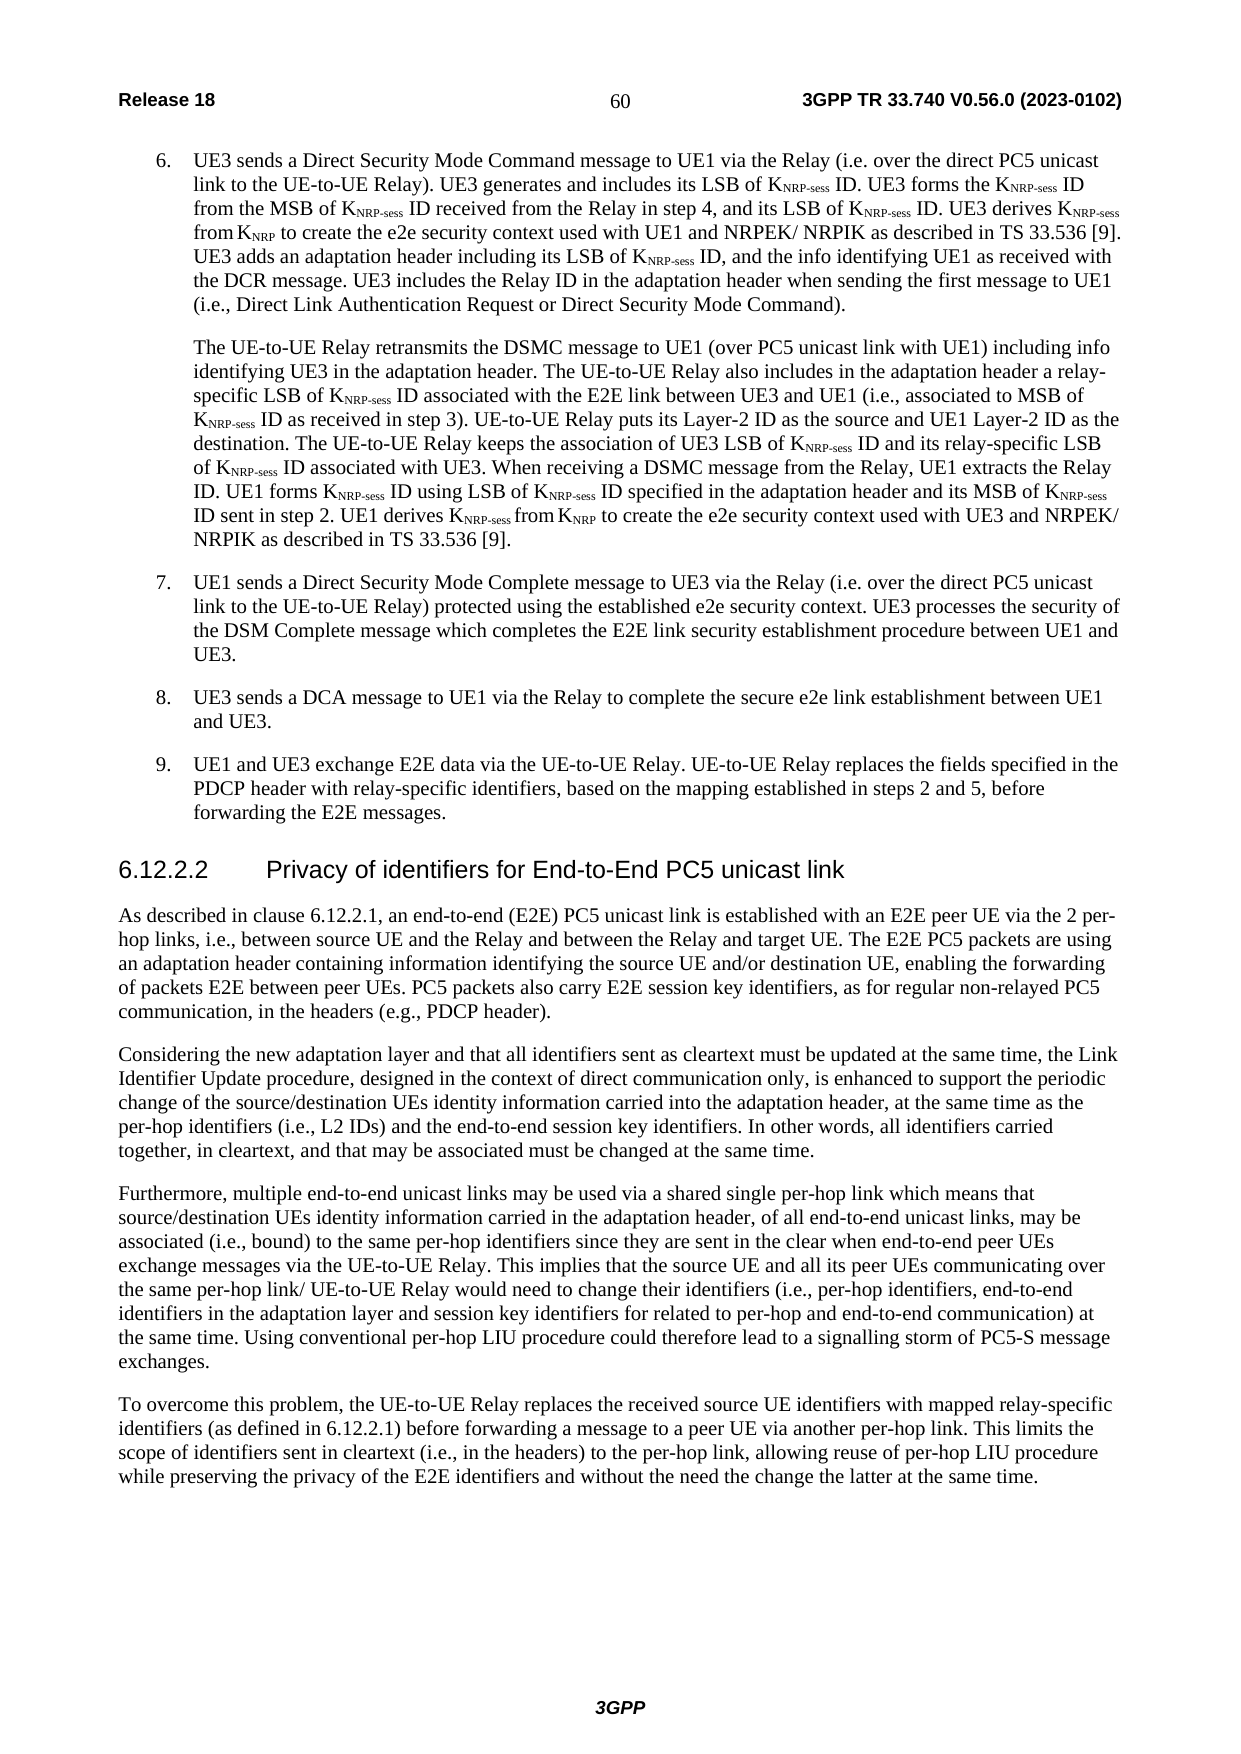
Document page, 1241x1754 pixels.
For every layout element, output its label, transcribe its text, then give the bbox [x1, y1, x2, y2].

subtitle 6.12.2.2 Privacy of identifiers for End-to-End PC5 unicast link [118, 855, 1122, 884]
list UE1 sends a Direct Security Mode Complete message to UE3 via the Relay (i.e. over the direct PC5 unicast link to the UE-to-UE Relay) protected using the established e2e security context. UE3 processes the security of the DSM Complete message which completes the E2E link security establishment procedure between UE1 and UE3. [156, 570, 1122, 666]
list UE3 sends a Direct Security Mode Command message to UE1 via the Relay (i.e. over the direct PC5 unicast link to the UE-to-UE Relay). UE3 generates and includes its LSB of KNRP-sess ID. UE3 forms the KNRP-sess ID from the MSB of KNRP-sess ID received from the Relay in step 4, and its LSB of KNRP-sess ID. UE3 derives KNRP-sess from KNRP to create the e2e security context used with UE1 and NRPEK/ NRPIK as described in TS 33.536 [9]. UE3 adds an adaptation header including its LSB of KNRP-sess ID, and the info identifying UE1 as received with the DCR message. UE3 includes the Relay ID in the adaptation header when sending the first message to UE1 (i.e., Direct Link Authentication Request or Direct Security Mode Command). [156, 147, 1122, 316]
list UE1 and UE3 exchange E2E data via the UE-to-UE Relay. UE-to-UE Relay replaces the fields specified in the PDCP header with relay-specific identifiers, based on the mapping established in steps 2 and 5, before forwarding the E2E messages. [156, 752, 1122, 824]
text Furthermore, multiple end-to-end unicast links may be used via a shared single per-hop link which means that source/destination UEs identity information carried in the adaptation header, of all end-to-end unicast links, may be associated (i.e., bound) to the same per-hop identifiers since they are sent in the clear when end-to-end peer UEs exchange messages via the UE-to-UE Relay. This implies that the source UE and all its peer UEs communicating over the same per-hop link/ UE-to-UE Relay would need to change their identifiers (i.e., per-hop identifiers, end-to-end identifiers in the adaptation layer and session key identifiers for related to per-hop and end-to-end communication) at the same time. Using conventional per-hop LIU procedure could therefore lead to a signalling storm of PC5-S message exchanges. [118, 1181, 1122, 1373]
text As described in clause 6.12.2.1, an end-to-end (E2E) PC5 unicast link is established with an E2E peer UE via the 2 per-hop links, i.e., between source UE and the Relay and between the Relay and target UE. The E2E PC5 packets are using an adaptation header containing information identifying the source UE and/or destination UE, enabling the forwarding of packets E2E between peer UEs. PC5 packets also carry E2E session key identifiers, as for regular non-relayed PC5 communication, in the headers (e.g., PDCP header). [118, 903, 1122, 1023]
list UE3 sends a DCA message to UE1 via the Relay to complete the secure e2e link establishment between UE1 and UE3. [156, 685, 1122, 733]
text The UE-to-UE Relay retransmits the DSMC message to UE1 (over PC5 unicast link with UE1) including info identifying UE3 in the adaptation header. The UE-to-UE Relay also includes in the adaptation header a relay-specific LSB of KNRP-sess ID associated with the E2E link between UE3 and UE1 (i.e., associated to MSB of KNRP-sess ID as received in step 3). UE-to-UE Relay puts its Layer-2 ID as the source and UE1 Layer-2 ID as the destination. The UE-to-UE Relay keeps the association of UE3 LSB of KNRP-sess ID and its relay-specific LSB of KNRP-sess ID associated with UE3. When receiving a DSMC message from the Relay, UE1 extracts the Relay ID. UE1 forms KNRP-sess ID using LSB of KNRP-sess ID specified in the adaptation header and its MSB of KNRP-sess ID sent in step 2. UE1 derives KNRP-sess from KNRP to create the e2e security context used with UE3 and NRPEK/ NRPIK as described in TS 33.536 [9]. [193, 335, 1122, 551]
text To overcome this problem, the UE-to-UE Relay replaces the received source UE identifiers with mapped relay-specific identifiers (as defined in 6.12.2.1) before forwarding a message to a peer UE via another per-hop link. This limits the scope of identifiers sent in cleartext (i.e., in the headers) to the per-hop link, allowing reuse of per-hop LIU procedure while preserving the privacy of the E2E identifiers and without the need the change the latter at the same time. [118, 1392, 1122, 1488]
text Considering the new adaptation layer and that all identifiers sent as cleartext must be updated at the same time, the Link Identifier Update procedure, designed in the context of direct communication only, is enhanced to support the periodic change of the source/destination UEs identity information carried into the adaptation header, at the same time as the per-hop identifiers (i.e., L2 IDs) and the end-to-end session key identifiers. In other words, all identifiers carried together, in cleartext, and that may be associated must be changed at the same time. [118, 1042, 1122, 1162]
